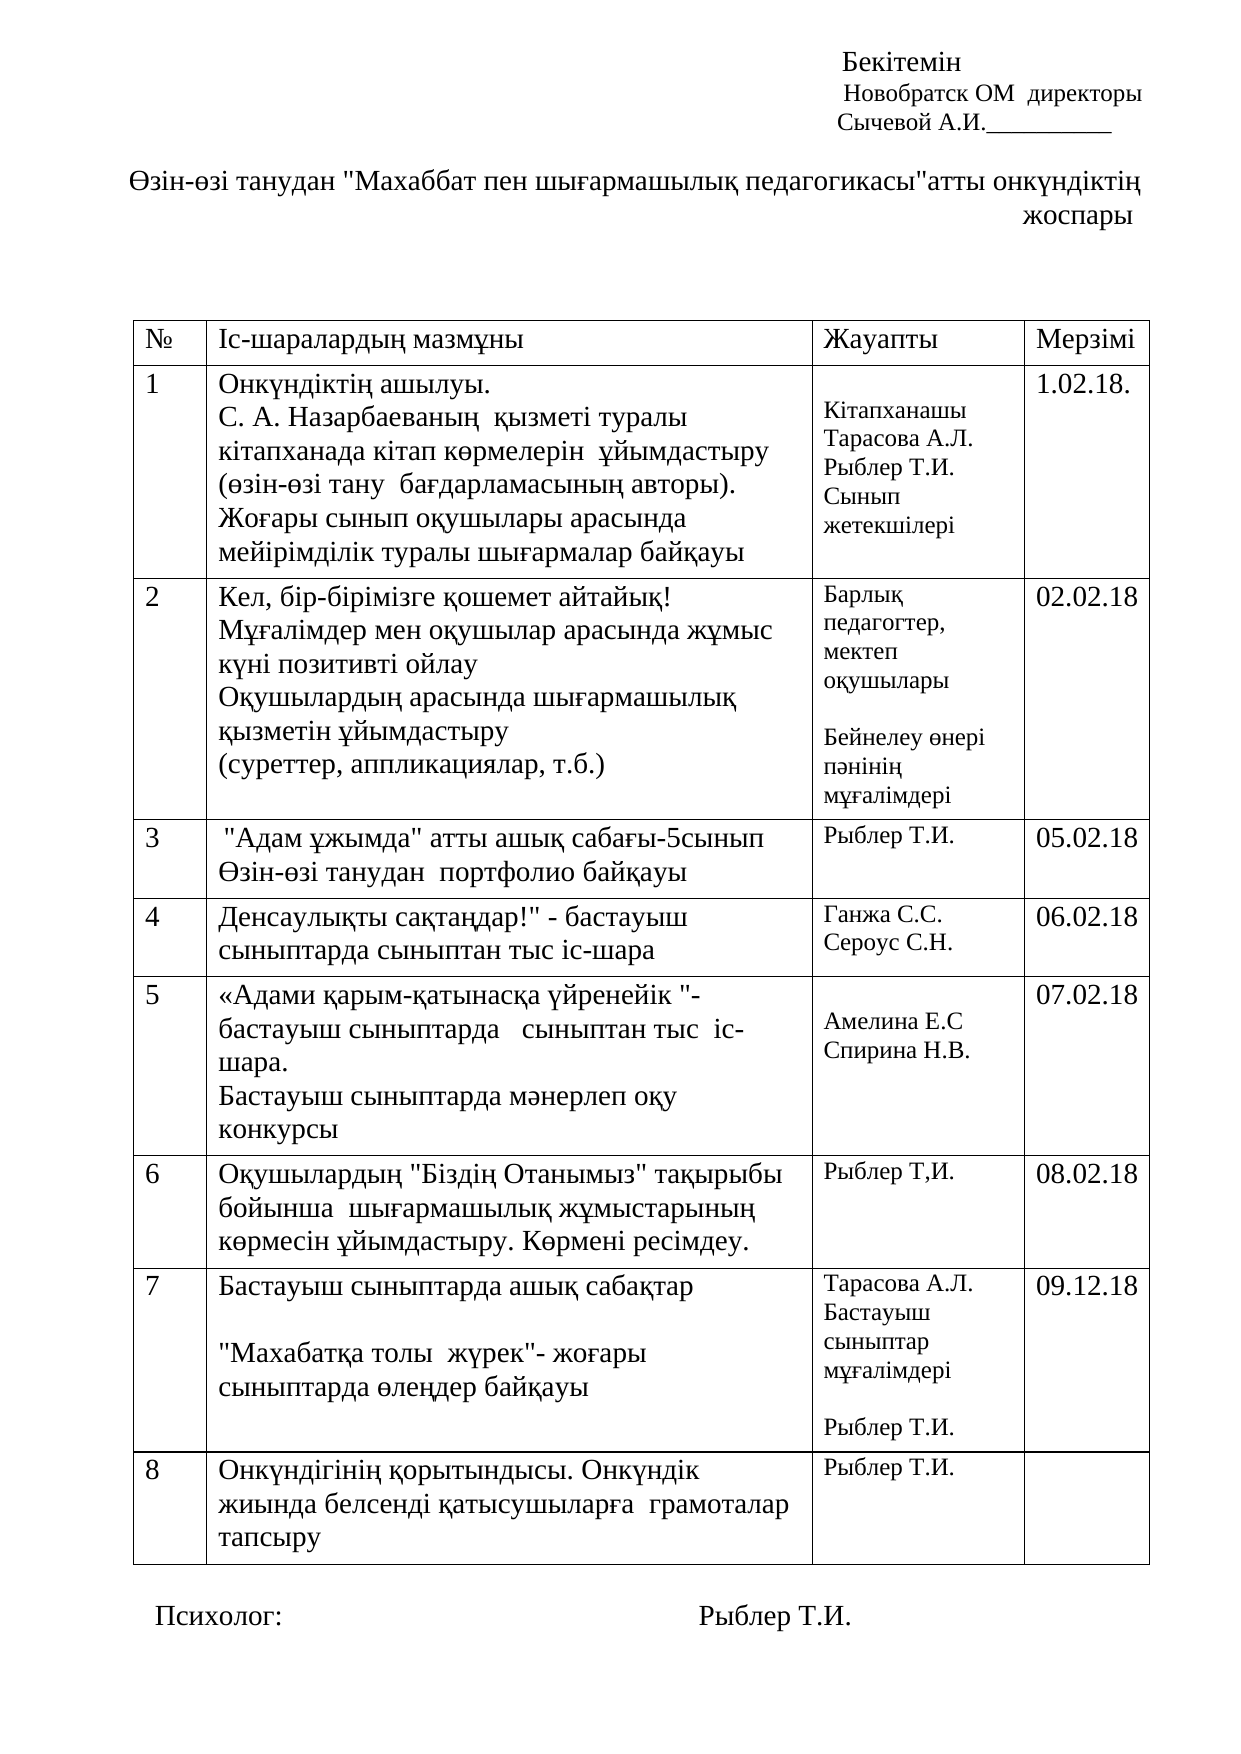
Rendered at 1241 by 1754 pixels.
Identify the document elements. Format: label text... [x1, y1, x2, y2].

table_cell Тарасова А.Л. Бастауыш сыныптар мұғалімдері Рыблер Т.И. [813, 1269, 1024, 1451]
table_cell Оқушылардың "Біздің Отанымыз" тақырыбы бойынша шығармашылық жұмыстарының көрмесін ұйымдастыру. Көрмені ресімдеу. [207, 1156, 812, 1267]
table_cell 09.12.18 [1025, 1269, 1149, 1451]
table_cell 6 [134, 1156, 206, 1267]
table_header № [134, 321, 206, 365]
table_cell 3 [134, 820, 206, 898]
text Өзін-өзі танудан "Махаббат пен шығармашылық педагогикасы"атты онкүндіктің жоспары [118, 163, 1152, 231]
table_cell 06.02.18 [1025, 899, 1149, 976]
table_cell 1.02.18. [1025, 366, 1149, 578]
table_header Жауапты [813, 321, 1024, 365]
text Психолог: Рыблер Т.И. [118, 1598, 1152, 1632]
table_header Мерзімі [1025, 321, 1149, 365]
table_cell Ганжа С.С. Сероус С.Н. [813, 899, 1024, 976]
table_cell Кітапханашы Тарасова А.Л. Рыблер Т.И. Сынып жетекшілері [813, 366, 1024, 578]
table_cell Онкүндіктің ашылуы. С. А. Назарбаеваның қызметі туралы кітапханада кітап көрмелерін ұйымдастыру (өзін-өзі тану бағдарламасының авторы). Жоғары сынып оқушылары арасында мейірімділік туралы шығармалар байқауы [207, 366, 812, 578]
table_cell «Адами қарым-қатынасқа үйренейік "- бастауыш сыныптарда сыныптан тыс іс-шара. Бастауыш сыныптарда мәнерлеп оқу конкурсы [207, 977, 812, 1155]
table_cell 07.02.18 [1025, 977, 1149, 1155]
table_cell Рыблер Т.И. [813, 1453, 1024, 1563]
table_cell 5 [134, 977, 206, 1155]
text Новобратск ОМ директоры [118, 78, 1152, 107]
table_cell "Адам ұжымда" атты ашық сабағы-5сынып Өзін-өзі танудан портфолио байқауы [207, 820, 812, 898]
table_cell Денсаулықты сақтаңдар!" - бастауыш сыныптарда сыныптан тыс іс-шара [207, 899, 812, 976]
table_cell Бастауыш сыныптарда ашық сабақтар "Махабатқа толы жүрек"- жоғары сыныптарда өлеңдер байқауы [207, 1269, 812, 1451]
table_cell Кел, бір-бірімізге қошемет айтайық! Мұғалімдер мен оқушылар арасында жұмыс күні позитивті ойлау Оқушылардың арасында шығармашылық қызметін ұйымдастыру (суреттер, аппликациялар, т.б.) [207, 579, 812, 819]
table_cell Барлық педагогтер, мектеп оқушылары Бейнелеу өнері пәнінің мұғалімдері [813, 579, 1024, 819]
table_cell 2 [134, 579, 206, 819]
table_cell [1025, 1453, 1149, 1563]
table_cell 1 [134, 366, 206, 578]
table_cell 7 [134, 1269, 206, 1451]
table_cell Рыблер Т,И. [813, 1156, 1024, 1267]
table_cell Онкүндігінің қорытындысы. Онкүндік жиында белсенді қатысушыларға грамоталар тапсыру [207, 1453, 812, 1563]
table_header Іс-шаралардың мазмұны [207, 321, 812, 365]
table_cell 08.02.18 [1025, 1156, 1149, 1267]
table_cell Амелина Е.С Спирина Н.В. [813, 977, 1024, 1155]
table_cell 4 [134, 899, 206, 976]
table_cell 05.02.18 [1025, 820, 1149, 898]
table_cell 8 [134, 1453, 206, 1563]
table_cell 02.02.18 [1025, 579, 1149, 819]
text Бекітемін [842, 44, 1152, 78]
text Сычевой А.И.__________ [118, 107, 1152, 135]
table_cell Рыблер Т.И. [813, 820, 1024, 898]
